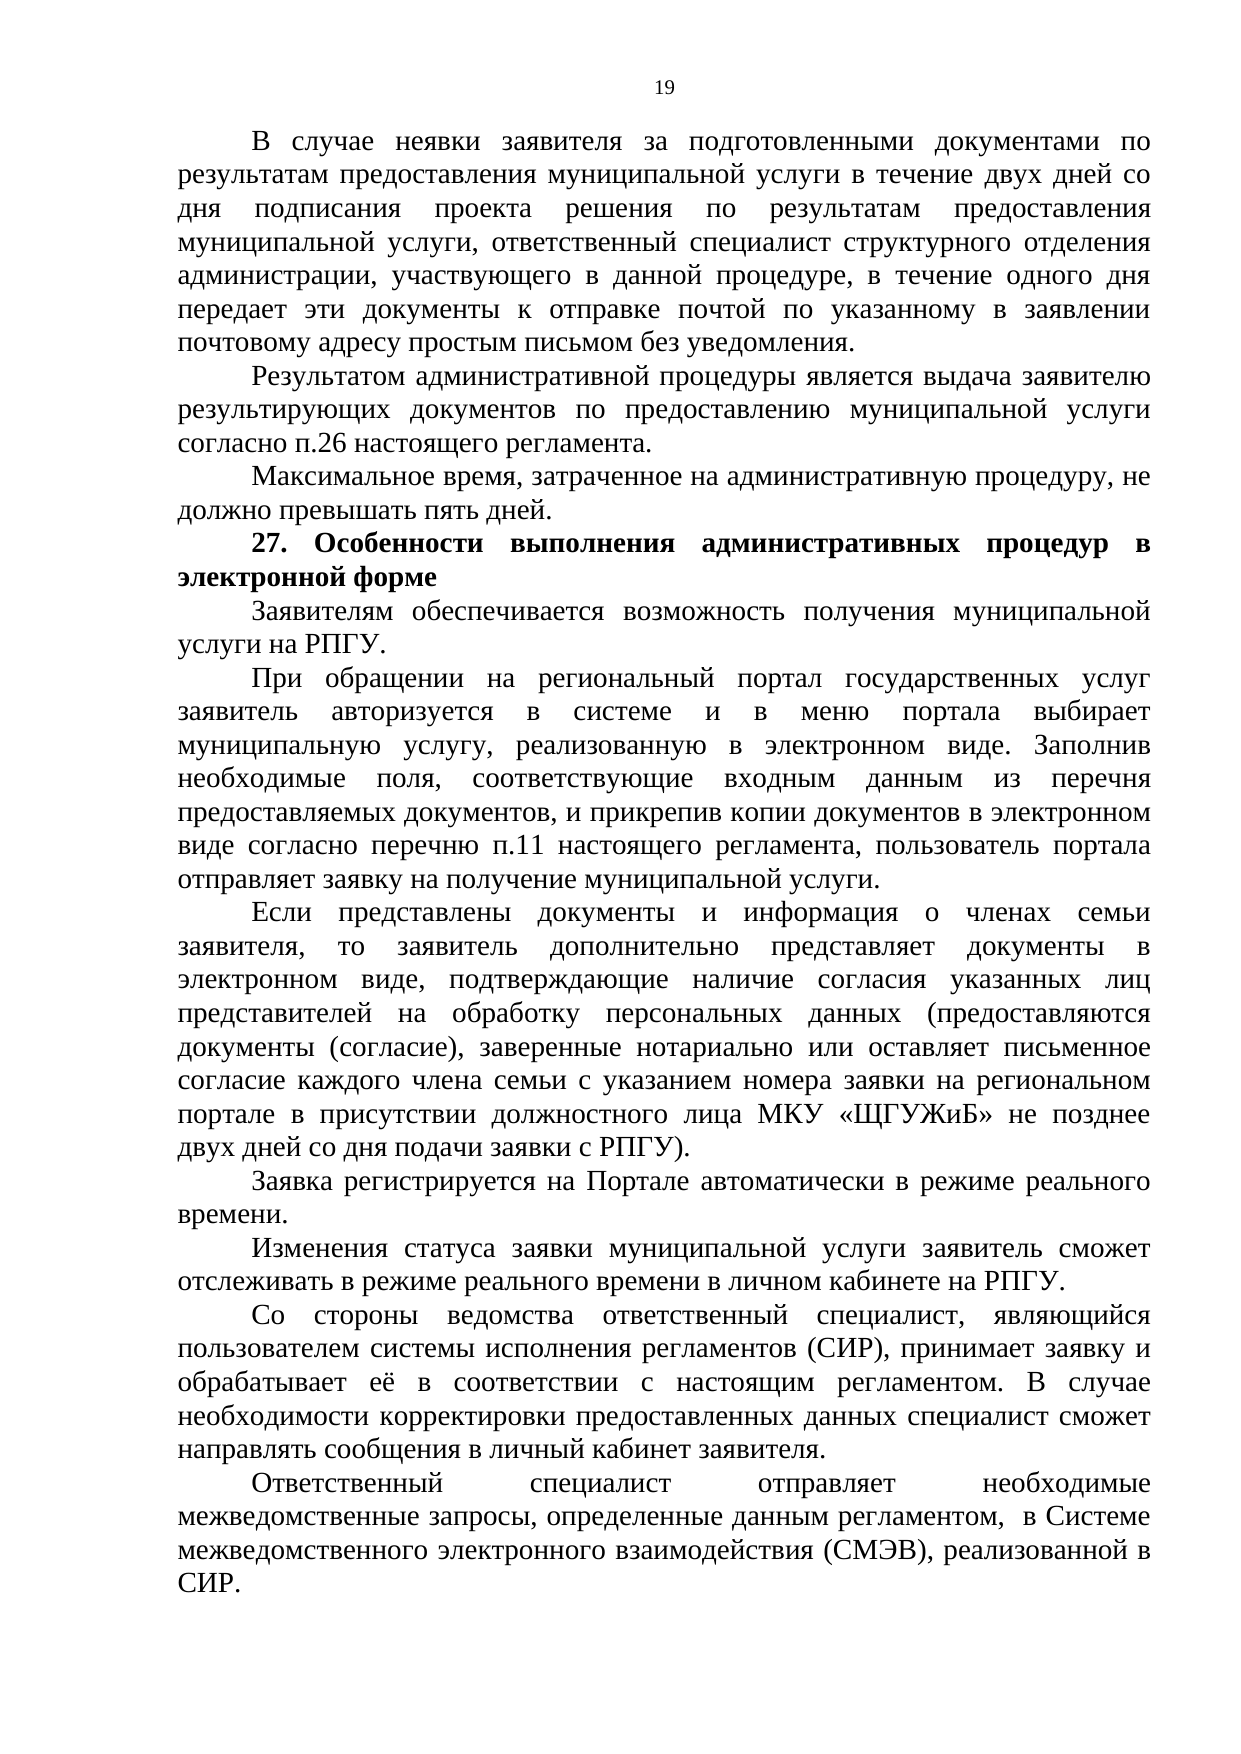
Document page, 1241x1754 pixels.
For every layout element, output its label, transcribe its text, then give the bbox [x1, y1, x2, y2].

text 27. Особенности выполнения административных процедур в электронной форме [177, 526, 1152, 593]
text Изменения статуса заявки муниципальной услуги заявитель сможет отслеживать в режиме реального времени в личном кабинете на РПГУ. [177, 1230, 1152, 1297]
text В случае неявки заявителя за подготовленными документами по результатам предоставления муниципальной услуги в течение двух дней со дня подписания проекта решения по результатам предоставления муниципальной услуги, ответственный специалист структурного отделения администрации, участвующего в данной процедуре, в течение одного дня передает эти документы к отправке почтой по указанному в заявлении почтовому адресу простым письмом без уведомления. [177, 123, 1152, 358]
text Заявителям обеспечивается возможность получения муниципальной услуги на РПГУ. [177, 593, 1152, 660]
text Ответственный специалист отправляет необходимые межведомственные запросы, определенные данным регламентом, в Системе межведомственного электронного взаимодействия (СМЭВ), реализованной в СИР. [177, 1465, 1152, 1599]
text Если представлены документы и информация о членах семьи заявителя, то заявитель дополнительно представляет документы в электронном виде, подтверждающие наличие согласия указанных лиц представителей на обработку персональных данных (предоставляются документы (согласие), заверенные нотариально или оставляет письменное согласие каждого члена семьи с указанием номера заявки на региональном портале в присутствии должностного лица МКУ «ЩГУЖиБ» не позднее двух дней со дня подачи заявки с РПГУ). [177, 894, 1152, 1163]
text Результатом административной процедуры является выдача заявителю результирующих документов по предоставлению муниципальной услуги согласно п.26 настоящего регламента. [177, 358, 1152, 458]
text При обращении на региональный портал государственных услуг заявитель авторизуется в системе и в меню портала выбирает муниципальную услугу, реализованную в электронном виде. Заполнив необходимые поля, соответствующие входным данным из перечня предоставляемых документов, и прикрепив копии документов в электронном виде согласно перечню п.11 настоящего регламента, пользователь портала отправляет заявку на получение муниципальной услуги. [177, 660, 1152, 894]
text Заявка регистрируется на Портале автоматически в режиме реального времени. [177, 1163, 1152, 1230]
text Максимальное время, затраченное на административную процедуру, не должно превышать пять дней. [177, 458, 1152, 526]
text Со стороны ведомства ответственный специалист, являющийся пользователем системы исполнения регламентов (СИР), принимает заявку и обрабатывает её в соответствии с настоящим регламентом. В случае необходимости корректировки предоставленных данных специалист сможет направлять сообщения в личный кабинет заявителя. [177, 1297, 1152, 1465]
